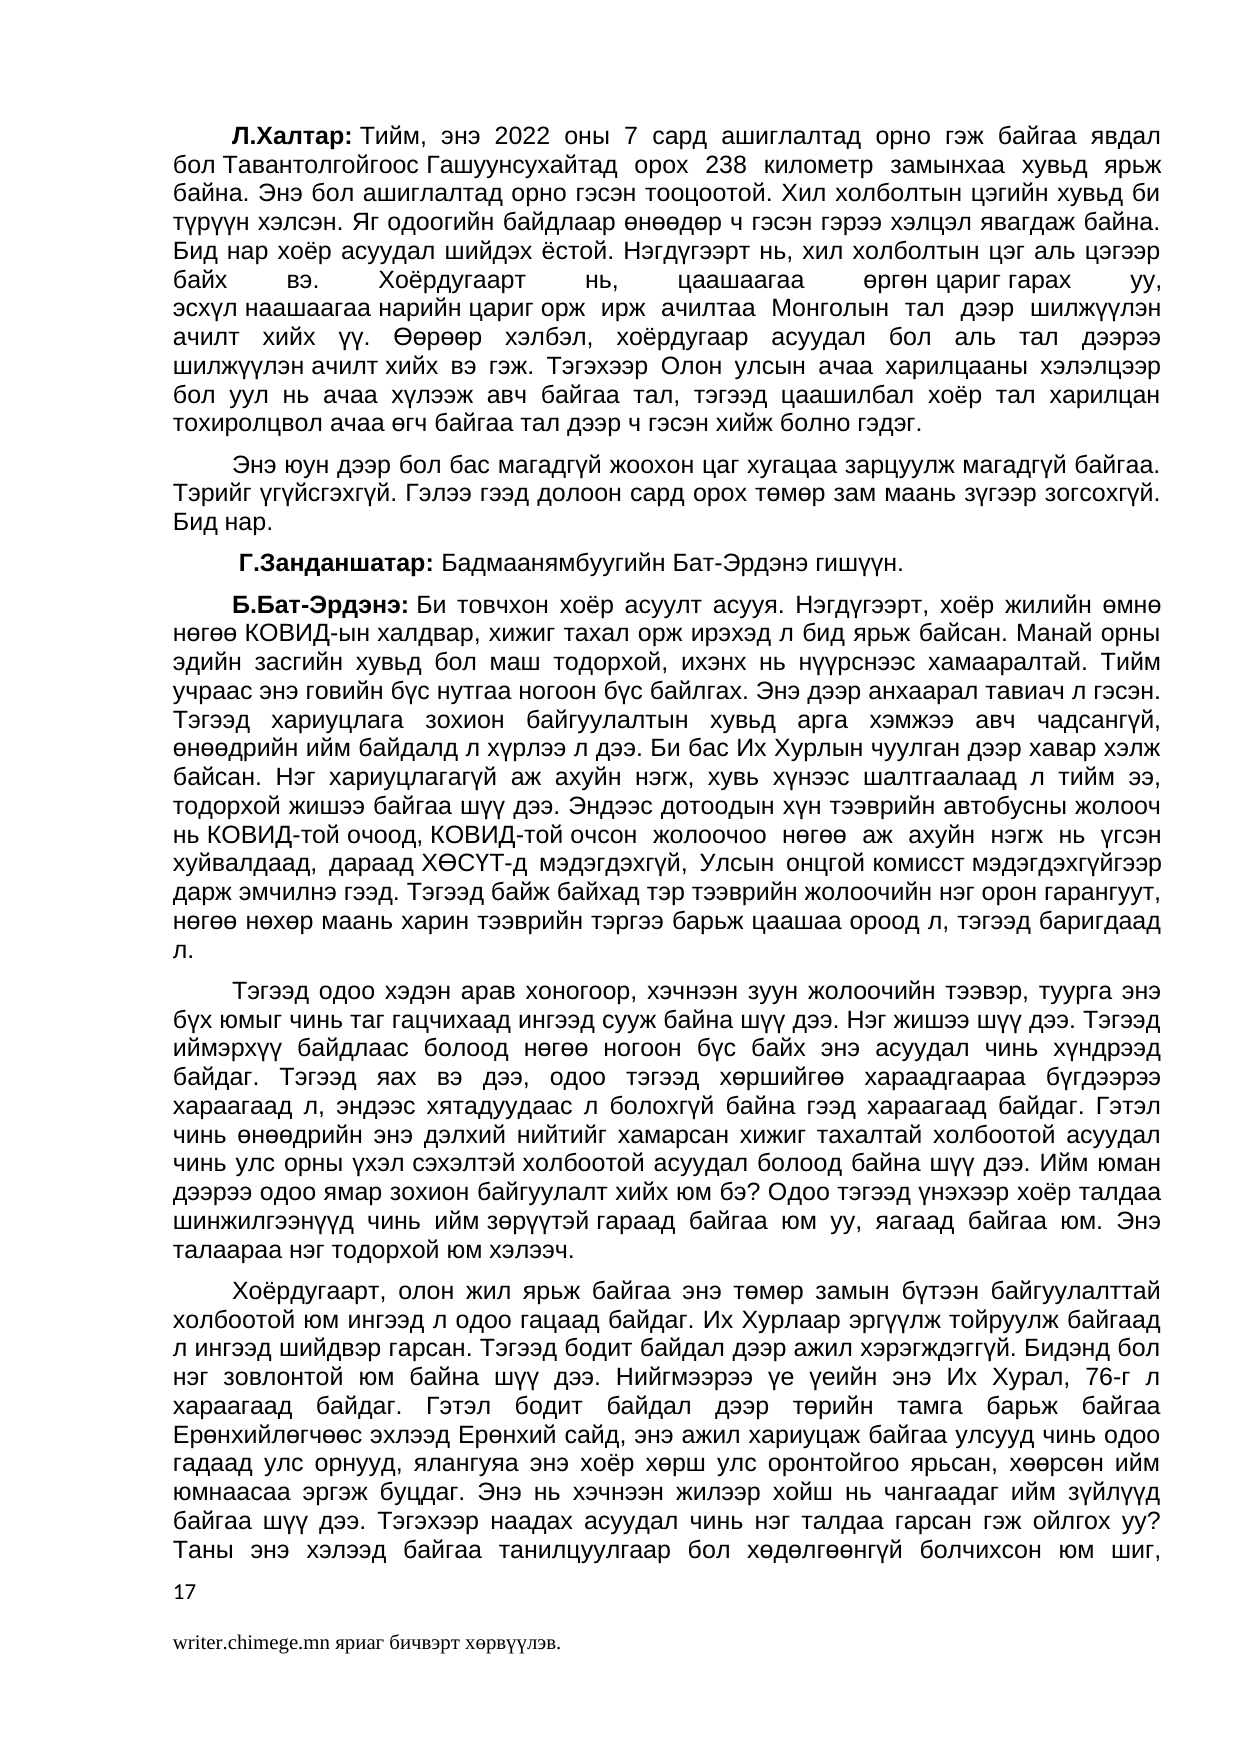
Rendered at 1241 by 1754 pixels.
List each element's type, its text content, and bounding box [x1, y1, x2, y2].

text Тэгээд одоо хэдэн арав хоногоор, хэчнээн зуун жолоочийн тээвэр, туурга энэ бүх юмыг чинь таг гацчихаад ингээд сууж байна шүү дээ. Нэг жишээ шүү дээ. Тэгээд иймэрхүү байдлаас болоод нөгөө ногоон бүс байх энэ асуудал чинь хүндрээд байдаг. Тэгээд яах вэ дээ, одоо тэгээд хөршийгөө хараадгаараа бүгдээрээ хараагаад л, эндээс хятадуудаас л болохгүй байна гээд хараагаад байдаг. Гэтэл чинь өнөөдрийн энэ дэлхий нийтийг хамарсан хижиг тахалтай холбоотой асуудал чинь улс орны үхэл сэхэлтэй холбоотой асуудал болоод байна шүү дээ. Ийм юман дээрээ одоо ямар зохион байгуулалт хийх юм бэ? Одоо тэгээд үнэхээр хоёр талдаа шинжилгээнүүд чинь ийм зөрүүтэй гараад байгаа юм уу, яагаад байгаа юм. Энэ талаараа нэг тодорхой юм хэлээч. [173, 976, 1162, 1263]
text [173, 1276, 1162, 1563]
text Л.Халтар: Тийм, энэ 2022 оны 7 сард ашиглалтад орно гэж байгаа явдал бол Тавантолгойгоос Гашуунсухайтад орох 238 километр замынхаа хувьд ярьж байна. Энэ бол ашиглалтад орно гэсэн тооцоотой. Хил холболтын цэгийн хувьд би түрүүн хэлсэн. Яг одоогийн байдлаар өнөөдөр ч гэсэн гэрээ хэлцэл явагдаж байна. Бид нар хоёр асуудал шийдэх ёстой. Нэгдүгээрт нь, хил холболтын цэг аль цэгээр байх вэ. Хоёрдугаарт нь, цаашаагаа өргөн цариг гарах уу, эсхүл наашаагаа нарийн цариг орж ирж ачилтаа Монголын тал дээр шилжүүлэн ачилт хийх үү. Өөрөөр хэлбэл, хоёрдугаар асуудал бол аль тал дээрээ шилжүүлэн ачилт хийх вэ гэж. Тэгэхээр Олон улсын ачаа харилцааны хэлэлцээр бол уул нь ачаа хүлээж авч байгаа тал, тэгээд цаашилбал хоёр тал харилцан тохиролцвол ачаа өгч байгаа тал дээр ч гэсэн хийж болно гэдэг. [173, 121, 1162, 437]
text Б.Бат-Эрдэнэ: Би товчхон хоёр асуулт асууя. Нэгдүгээрт, хоёр жилийн өмнө нөгөө КОВИД-ын халдвар, хижиг тахал орж ирэхэд л бид ярьж байсан. Манай орны эдийн засгийн хувьд бол маш тодорхой, ихэнх нь нүүрснээс хамааралтай. Тийм учраас энэ говийн бүс нутгаа ногоон бүс байлгах. Энэ дээр анхаарал тавиач л гэсэн. Тэгээд хариуцлага зохион байгуулалтын хувьд арга хэмжээ авч чадсангүй, өнөөдрийн ийм байдалд л хүрлээ л дээ. Би бас Их Хурлын чуулган дээр хавар хэлж байсан. Нэг хариуцлагагүй аж ахуйн нэгж, хувь хүнээс шалтгаалаад л тийм ээ, тодорхой жишээ байгаа шүү дээ. Эндээс дотоодын хүн тээврийн автобусны жолооч нь КОВИД-той очоод, КОВИД-той очсон жолоочоо нөгөө аж ахуйн нэгж нь үгсэн хуйвалдаад, дараад ХӨСҮТ-д мэдэгдэхгүй, Улсын онцгой комисст мэдэгдэхгүйгээр дарж эмчилнэ гээд. Тэгээд байж байхад тэр тээврийн жолоочийн нэг орон гарангуут, нөгөө нөхөр маань харин тээврийн тэргээ барьж цаашаа ороод л, тэгээд баригдаад л. [173, 589, 1162, 963]
text Энэ юун дээр бол бас магадгүй жоохон цаг хугацаа зарцуулж магадгүй байгаа. Тэрийг үгүйсгэхгүй. Гэлээ гээд долоон сард орох төмөр зам маань зүгээр зогсохгүй. Бид нар. [173, 449, 1162, 536]
text Г.Занданшатар: Бадмаанямбуугийн Бат-Эрдэнэ гишүүн. [173, 548, 1162, 577]
